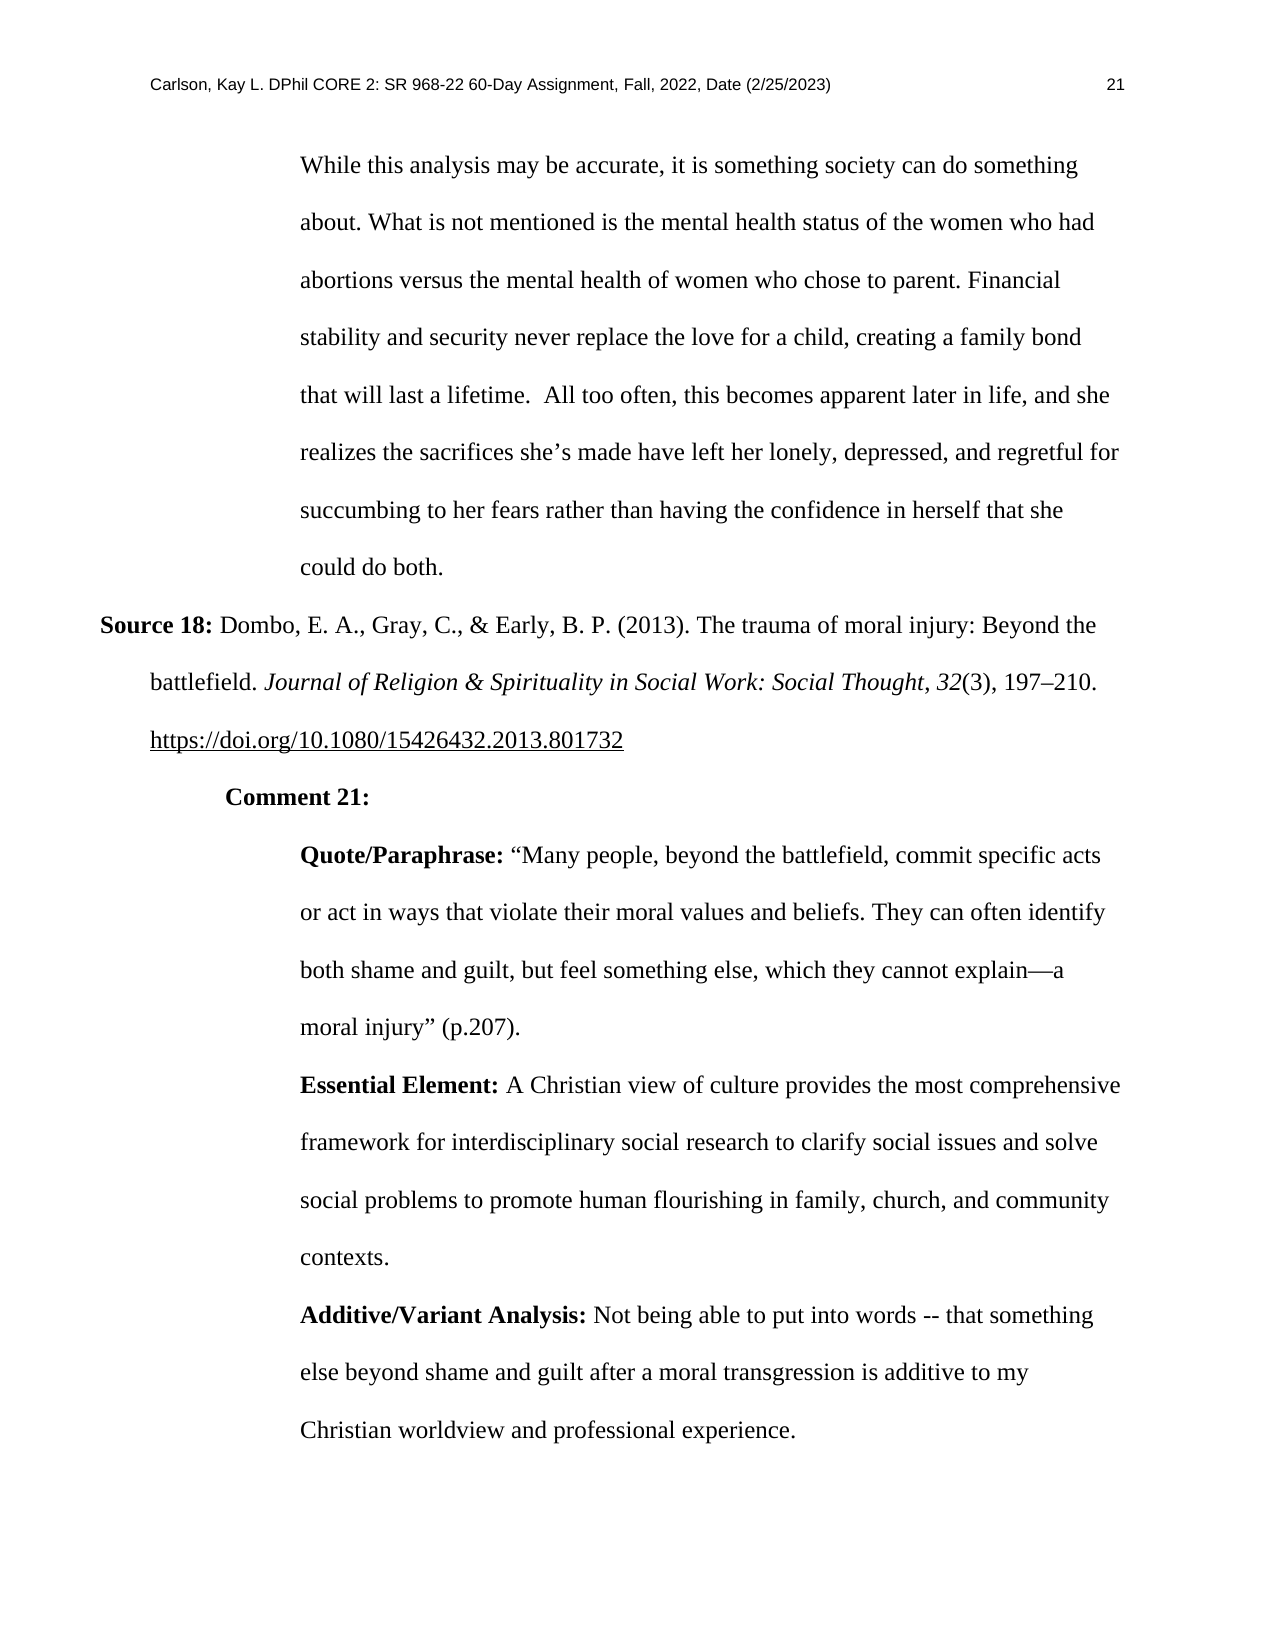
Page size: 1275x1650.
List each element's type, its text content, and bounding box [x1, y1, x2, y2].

text Source 18: Dombo, E. A., Gray, C., & Early, B. P. (2013). The trauma of moral injury: Beyond the battlefield. Journal of Religion & Spirituality in Social Work: Social Thought, 32(3), 197–210. https://doi.org/10.1080/15426432.2013.801732 [100, 610, 1125, 754]
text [300, 150, 1125, 581]
text Additive/Variant Analysis: Not being able to put into words -- that something else beyond shame and guilt after a moral transgression is additive to my Christian worldview and professional experience. [300, 1300, 1125, 1444]
text Essential Element: A Christian view of culture provides the most comprehensive framework for interdisciplinary social research to clarify social issues and solve social problems to promote human flourishing in family, church, and community contexts. [300, 1070, 1125, 1271]
text Comment 21: [150, 782, 1125, 811]
text Quote/Paraphrase: “Many people, beyond the battlefield, commit specific acts or act in ways that violate their moral values and beliefs. They can often identify both shame and guilt, but feel something else, which they cannot explain—a moral injury” (p.207). [300, 840, 1125, 1041]
